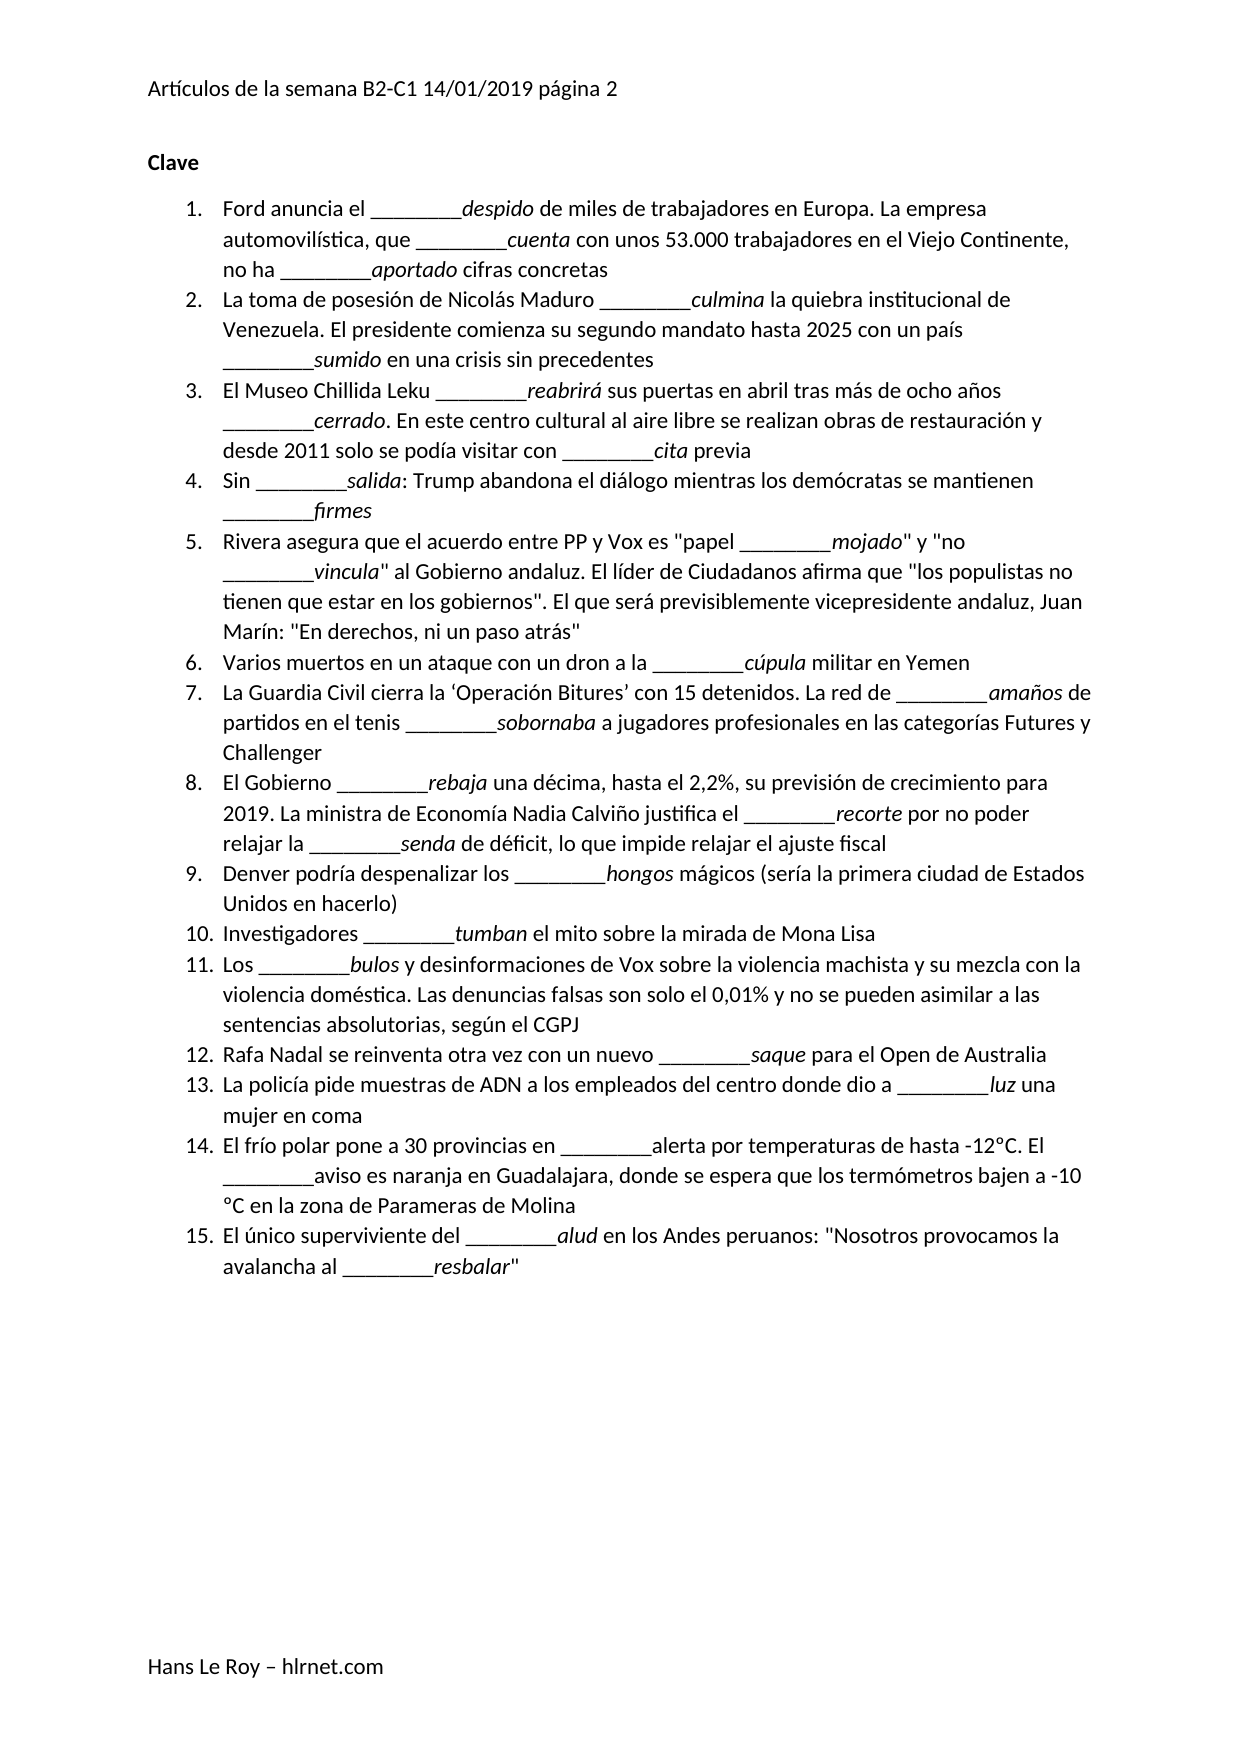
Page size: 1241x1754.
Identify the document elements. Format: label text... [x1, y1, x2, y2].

list Investigadores ________tumban el mito sobre la mirada de Mona Lisa [185, 919, 1093, 947]
list Denver podría despenalizar los ________hongos mágicos (sería la primera ciudad de Estados Unidos en hacerlo) [185, 859, 1093, 917]
list Sin ________salida: Trump abandona el diálogo mientras los demócratas se mantienen ________firmes [185, 466, 1093, 524]
list Rafa Nadal se reinventa otra vez con un nuevo ________saque para el Open de Australia [185, 1040, 1093, 1068]
list Varios muertos en un ataque con un dron a la ________cúpula militar en Yemen [185, 648, 1093, 676]
list La Guardia Civil cierra la ‘Operación Bitures’ con 15 detenidos. La red de ________amaños de partidos en el tenis ________sobornaba a jugadores profesionales en las categorías Futures y Challenger [185, 678, 1093, 766]
list El único superviviente del ________alud en los Andes peruanos: "Nosotros provocamos la avalancha al ________resbalar" [185, 1222, 1093, 1280]
text Clave [148, 148, 1093, 176]
list Ford anuncia el ________despido de miles de trabajadores en Europa. La empresa automovilística, que ________cuenta con unos 53.000 trabajadores en el Viejo Continente, no ha ________aportado cifras concretas [185, 194, 1093, 283]
list El frío polar pone a 30 provincias en ________alerta por temperaturas de hasta -12ºC. El ________aviso es naranja en Guadalajara, donde se espera que los termómetros bajen a -10 ºC en la zona de Parameras de Molina [185, 1131, 1093, 1219]
list El Museo Chillida Leku ________reabrirá sus puertas en abril tras más de ocho años ________cerrado. En este centro cultural al aire libre se realizan obras de restauración y desde 2011 solo se podía visitar con ________cita previa [185, 376, 1093, 464]
list La toma de posesión de Nicolás Maduro ________culmina la quiebra institucional de Venezuela. El presidente comienza su segundo mandato hasta 2025 con un país ________sumido en una crisis sin precedentes [185, 285, 1093, 373]
list Los ________bulos y desinformaciones de Vox sobre la violencia machista y su mezcla con la violencia doméstica. Las denuncias falsas son solo el 0,01% y no se pueden asimilar a las sentencias absolutorias, según el CGPJ [185, 950, 1093, 1038]
list El Gobierno ________rebaja una décima, hasta el 2,2%, su previsión de crecimiento para 2019. La ministra de Economía Nadia Calviño justifica el ________recorte por no poder relajar la ________senda de déficit, lo que impide relajar el ajuste fiscal [185, 768, 1093, 857]
list Rivera asegura que el acuerdo entre PP y Vox es "papel ________mojado" y "no ________vincula" al Gobierno andaluz. El líder de Ciudadanos afirma que "los populistas no tienen que estar en los gobiernos". El que será previsiblemente vicepresidente andaluz, Juan Marín: "En derechos, ni un paso atrás" [185, 527, 1093, 645]
list La policía pide muestras de ADN a los empleados del centro donde dio a ________luz una mujer en coma [185, 1071, 1093, 1129]
